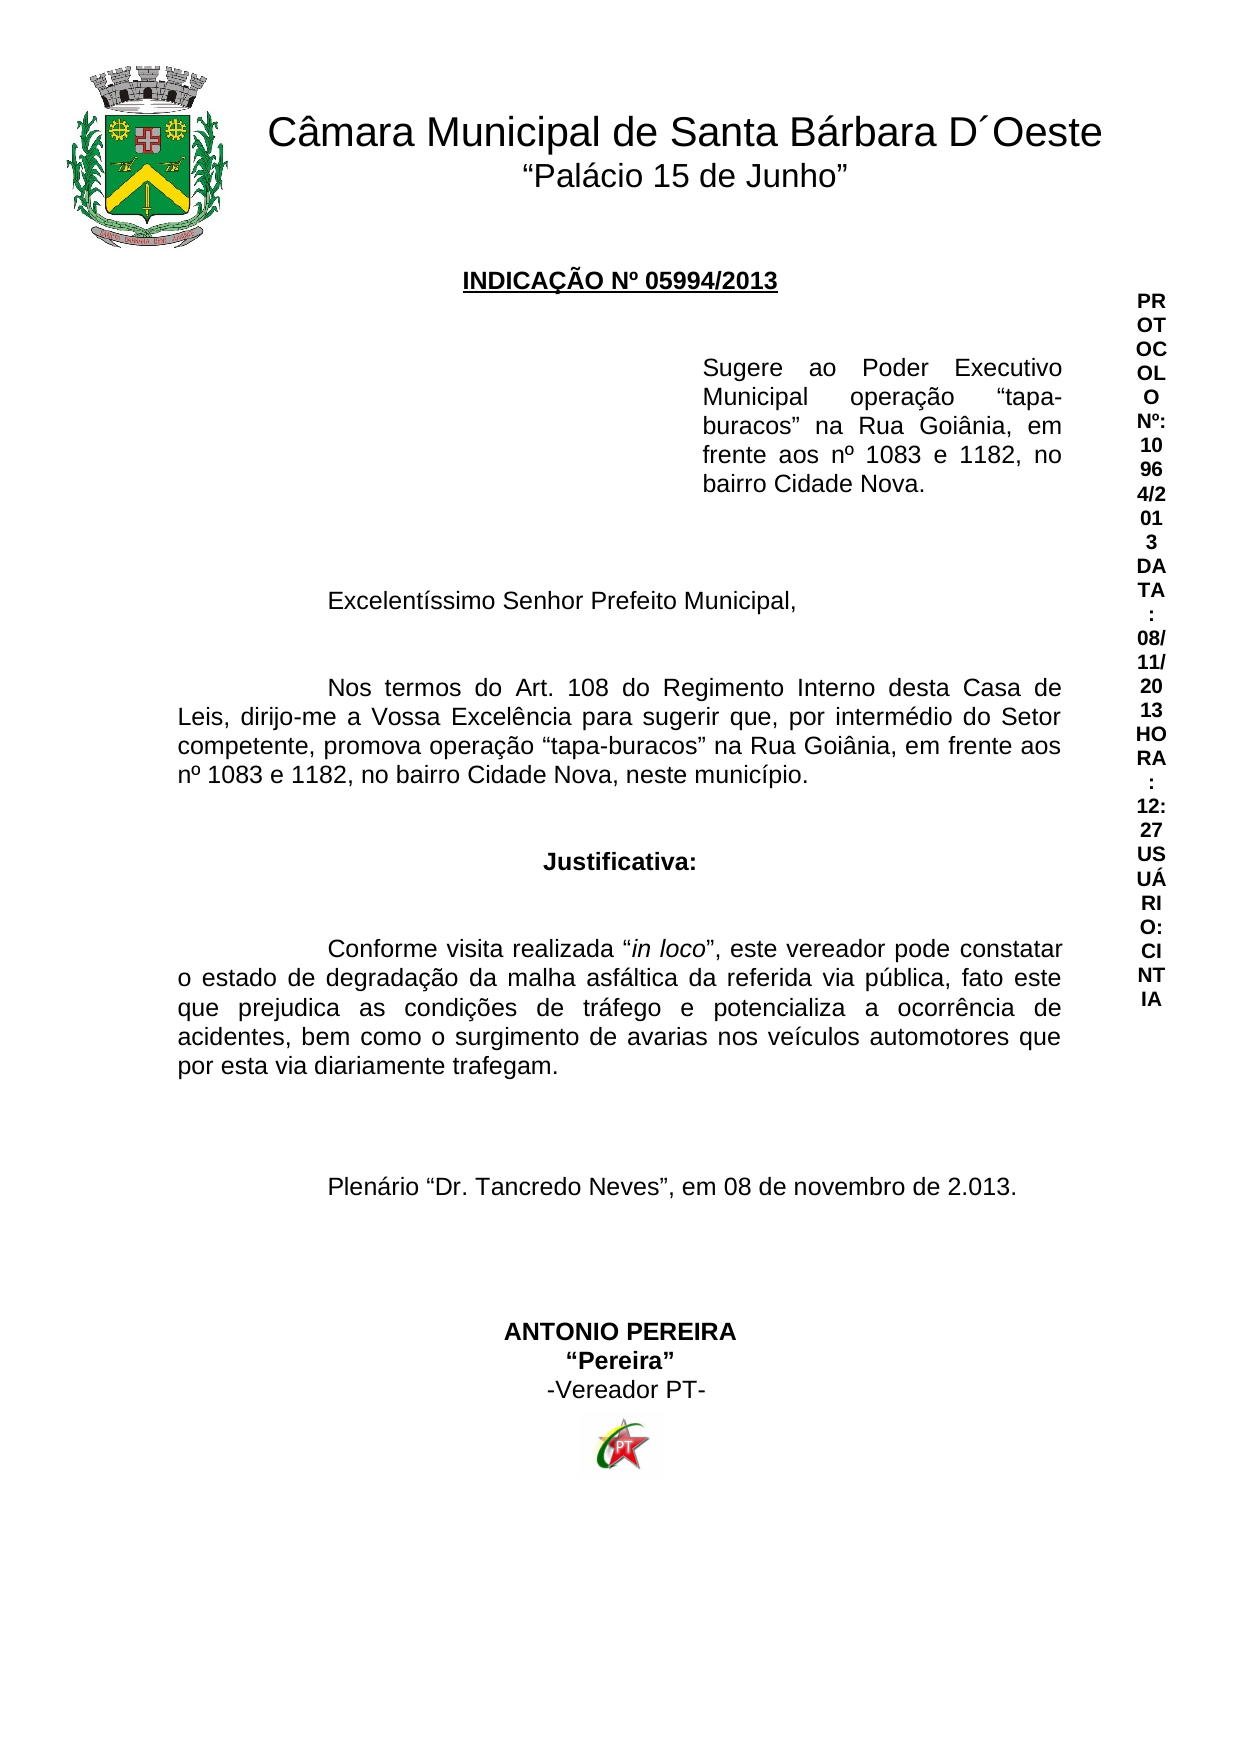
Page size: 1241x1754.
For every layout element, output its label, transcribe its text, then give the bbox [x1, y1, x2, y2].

picture [579, 1411, 665, 1479]
text “Pereira” [177, 1346, 1063, 1375]
text Justificativa: [177, 847, 1063, 876]
title INDICAÇÃO Nº 05994/2013 [177, 266, 1063, 295]
picture [66, 66, 235, 255]
text Conforme visita realizada “in loco”, este vereador pode constatar o estado de degradação da malha asfáltica da referida via pública, fato este que prejudica as condições de tráfego e potencializa a ocorrência de acidentes, bem como o surgimento de avarias nos veículos automotores que por esta via diariamente trafegam. [177, 934, 1063, 1079]
text Excelentíssimo Senhor Prefeito Municipal, [177, 586, 1063, 614]
text Nos termos do Art. 108 do Regimento Interno desta Casa de Leis, dirijo-me a Vossa Excelência para sugerir que, por intermédio do Setor competente, promova operação “tapa-buracos” na Rua Goiânia, em frente aos nº 1083 e 1182, no bairro Cidade Nova, neste município. [177, 673, 1063, 789]
text ANTONIO PEREIRA [177, 1317, 1063, 1346]
text Sugere ao Poder Executivo Municipal operação “tapa-buracos” na Rua Goiânia, em frente aos nº 1083 e 1182, no bairro Cidade Nova. [702, 353, 1063, 498]
text -Vereador PT- [177, 1375, 1063, 1404]
text Plenário “Dr. Tancredo Neves”, em 08 de novembro de 2.013. [177, 1172, 1063, 1201]
